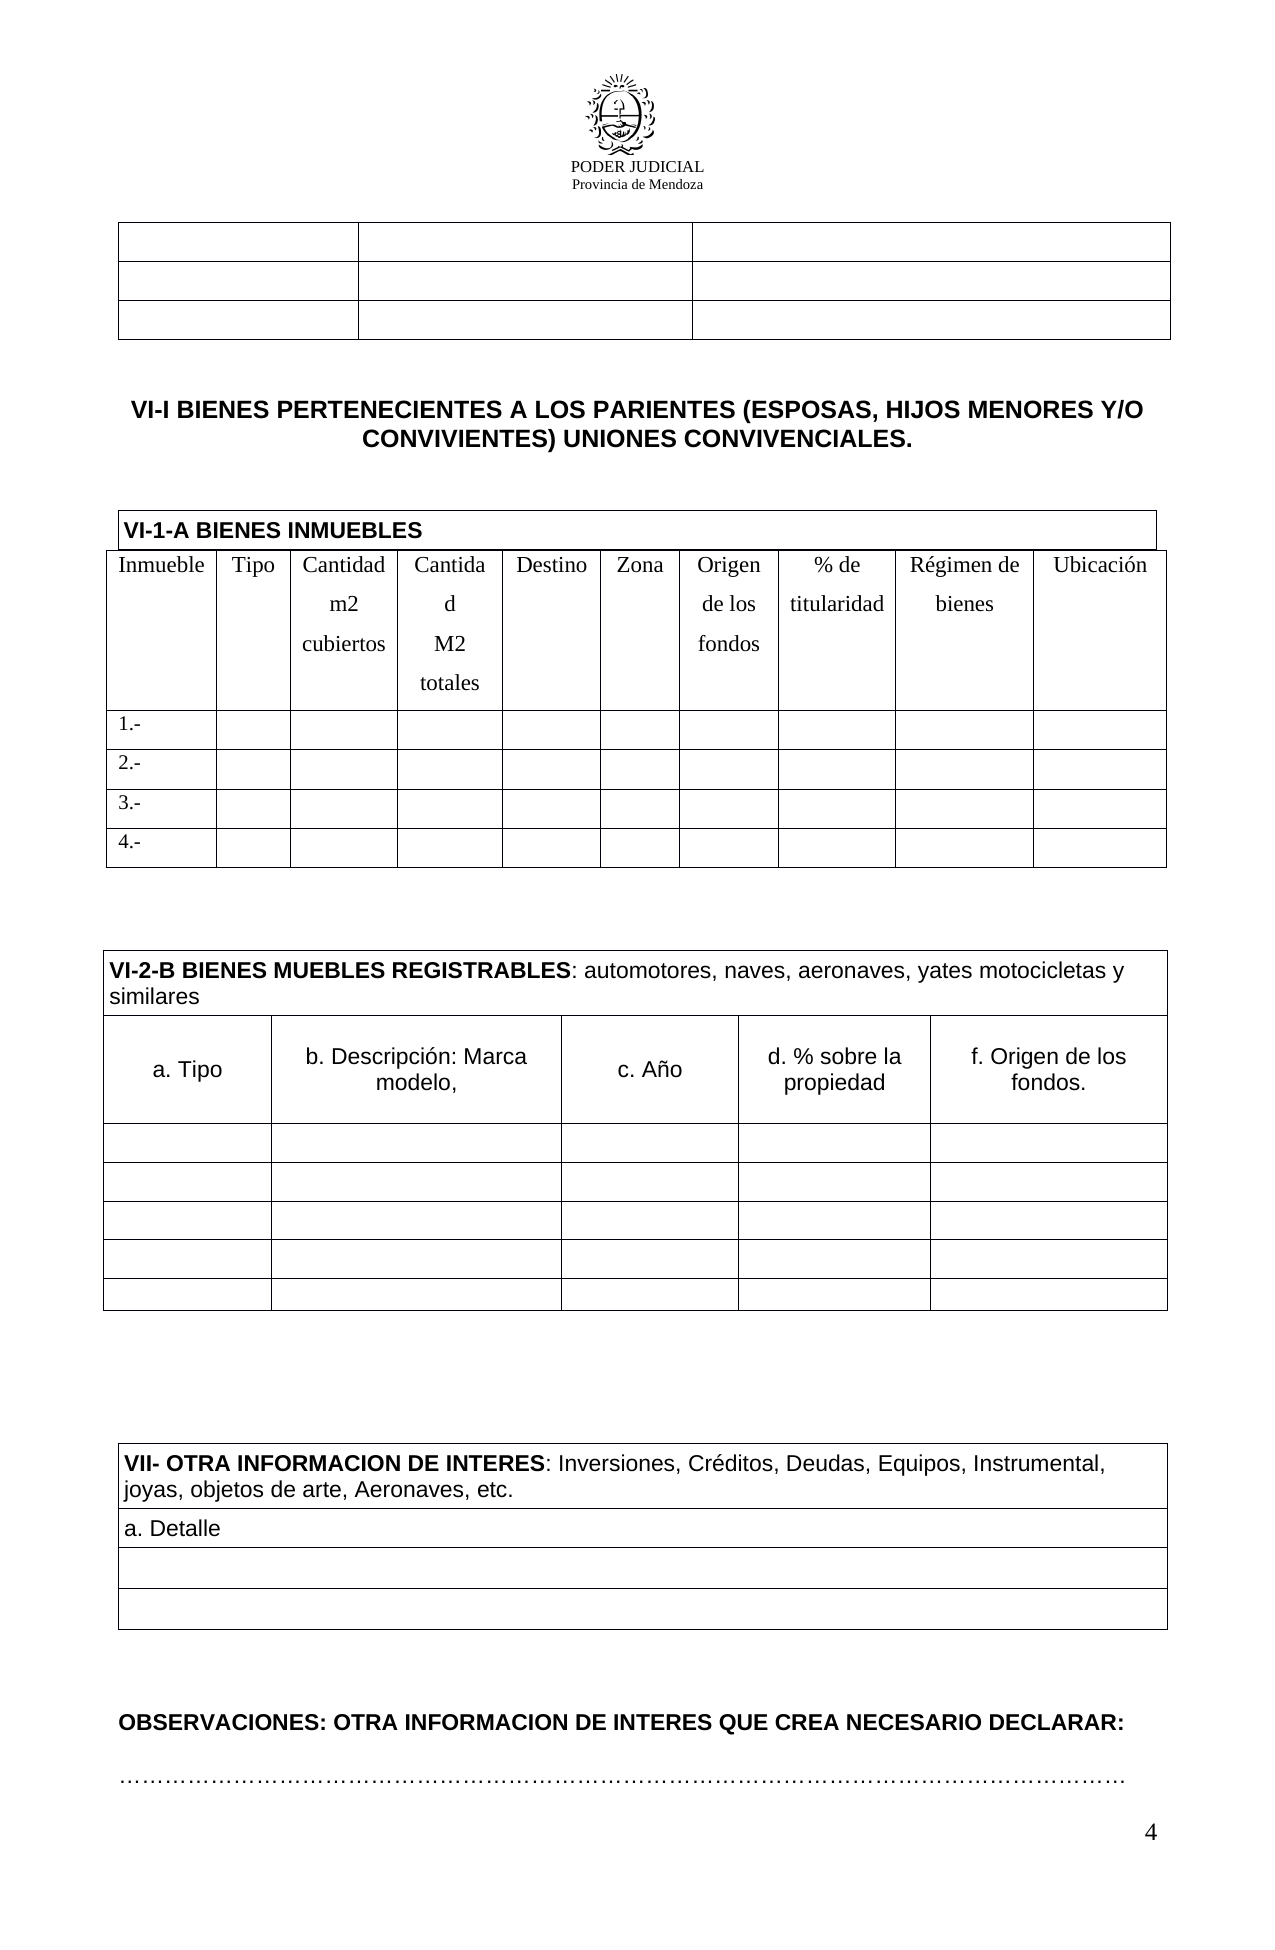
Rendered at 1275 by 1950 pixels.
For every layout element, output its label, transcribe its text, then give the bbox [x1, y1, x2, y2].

table_header Tipo [217, 551, 290, 710]
table_cell [931, 1202, 1167, 1239]
table_cell [104, 1279, 271, 1310]
table_cell [291, 829, 397, 867]
table_cell [104, 1163, 271, 1201]
table_header Cantidad M2 totales [398, 551, 502, 710]
table_cell f. Origen de los fondos. [931, 1016, 1167, 1123]
table_cell b. Descripción: Marca modelo, [272, 1016, 561, 1123]
table_cell [291, 790, 397, 828]
table_cell [1034, 790, 1166, 828]
table_cell [398, 829, 502, 867]
table_cell [217, 790, 290, 828]
table_cell [359, 223, 692, 261]
table_cell [217, 829, 290, 867]
table_cell [739, 1124, 930, 1162]
table_cell [693, 262, 1170, 300]
table_cell [291, 750, 397, 788]
table_cell 2.- [107, 750, 216, 788]
table_cell [931, 1279, 1167, 1310]
table_cell [359, 301, 692, 339]
table_cell [693, 223, 1170, 261]
table_cell [272, 1240, 561, 1278]
table_cell [562, 1124, 738, 1162]
table_cell [119, 223, 358, 261]
table_cell [601, 790, 679, 828]
table_cell [104, 1124, 271, 1162]
table_cell [1034, 711, 1166, 749]
table_cell [779, 750, 895, 788]
table_cell [739, 1202, 930, 1239]
table_header % de titularidad [779, 551, 895, 710]
table_header Inmueble [107, 551, 216, 710]
table_cell [896, 750, 1033, 788]
table_cell a. Detalle [119, 1509, 1167, 1547]
table_cell [739, 1240, 930, 1278]
table_cell [779, 711, 895, 749]
table_cell [680, 790, 778, 828]
table_cell [680, 711, 778, 749]
table_header Destino [503, 551, 600, 710]
table_cell [119, 301, 358, 339]
table_cell [119, 262, 358, 300]
table_cell [680, 750, 778, 788]
table_header Origen de los fondos [680, 551, 778, 710]
table_cell [601, 829, 679, 867]
table_cell [562, 1279, 738, 1310]
table_cell [272, 1279, 561, 1310]
table_cell [104, 1240, 271, 1278]
table_cell [693, 301, 1170, 339]
table_cell [217, 750, 290, 788]
table_cell [931, 1124, 1167, 1162]
table_cell [272, 1163, 561, 1201]
table_cell 4.- [107, 829, 216, 867]
table_cell 3.- [107, 790, 216, 828]
table_header Ubicación [1034, 551, 1166, 710]
table_cell [931, 1240, 1167, 1278]
table_cell d. % sobre la propiedad [739, 1016, 930, 1123]
table_header VI-2-B BIENES MUEBLES REGISTRABLES: automotores, naves, aeronaves, yates motocicletas y similares [104, 951, 1167, 1015]
table_header VII- OTRA INFORMACION DE INTERES: Inversiones, Créditos, Deudas, Equipos, Instrumental, joyas, objetos de arte, Aeronaves, etc. [119, 1444, 1167, 1508]
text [118, 1762, 1157, 1788]
table_header Régimen de bienes [896, 551, 1033, 710]
table_cell [104, 1202, 271, 1239]
text OBSERVACIONES: OTRA INFORMACION DE INTERES QUE CREA NECESARIO DECLARAR: [118, 1709, 1157, 1736]
table_cell [119, 1589, 1167, 1629]
table_cell [896, 711, 1033, 749]
table_cell [1034, 750, 1166, 788]
table_cell [398, 750, 502, 788]
table_cell [896, 790, 1033, 828]
table_cell [272, 1124, 561, 1162]
table_cell [601, 711, 679, 749]
table_cell [503, 750, 600, 788]
table_cell [779, 790, 895, 828]
table_cell [217, 711, 290, 749]
table_header VI-1-A BIENES INMUEBLES [119, 511, 1156, 549]
table_cell [503, 711, 600, 749]
table_cell [680, 829, 778, 867]
table_cell [562, 1202, 738, 1239]
table_cell [119, 1548, 1167, 1588]
table_header Zona [601, 551, 679, 710]
table_cell [931, 1163, 1167, 1201]
table_cell [1034, 829, 1166, 867]
table_cell [896, 829, 1033, 867]
table_cell [272, 1202, 561, 1239]
table_header Cantidad m2 cubiertos [291, 551, 397, 710]
table_cell [779, 829, 895, 867]
table_cell c. Año [562, 1016, 738, 1123]
table_cell [739, 1279, 930, 1310]
table_cell [562, 1163, 738, 1201]
table_cell [291, 711, 397, 749]
table_cell 1.- [107, 711, 216, 749]
text VI-I BIENES PERTENECIENTES A LOS PARIENTES (ESPOSAS, HIJOS MENORES Y/O CONVIVIENTES) UNIONES CONVIVENCIALES. [118, 395, 1157, 452]
table_cell [562, 1240, 738, 1278]
table_cell [503, 829, 600, 867]
table_cell [359, 262, 692, 300]
table_cell [739, 1163, 930, 1201]
table_cell a. Tipo [104, 1016, 271, 1123]
table_cell [503, 790, 600, 828]
table_cell [398, 790, 502, 828]
table_cell [398, 711, 502, 749]
table_cell [601, 750, 679, 788]
picture [585, 74, 655, 155]
